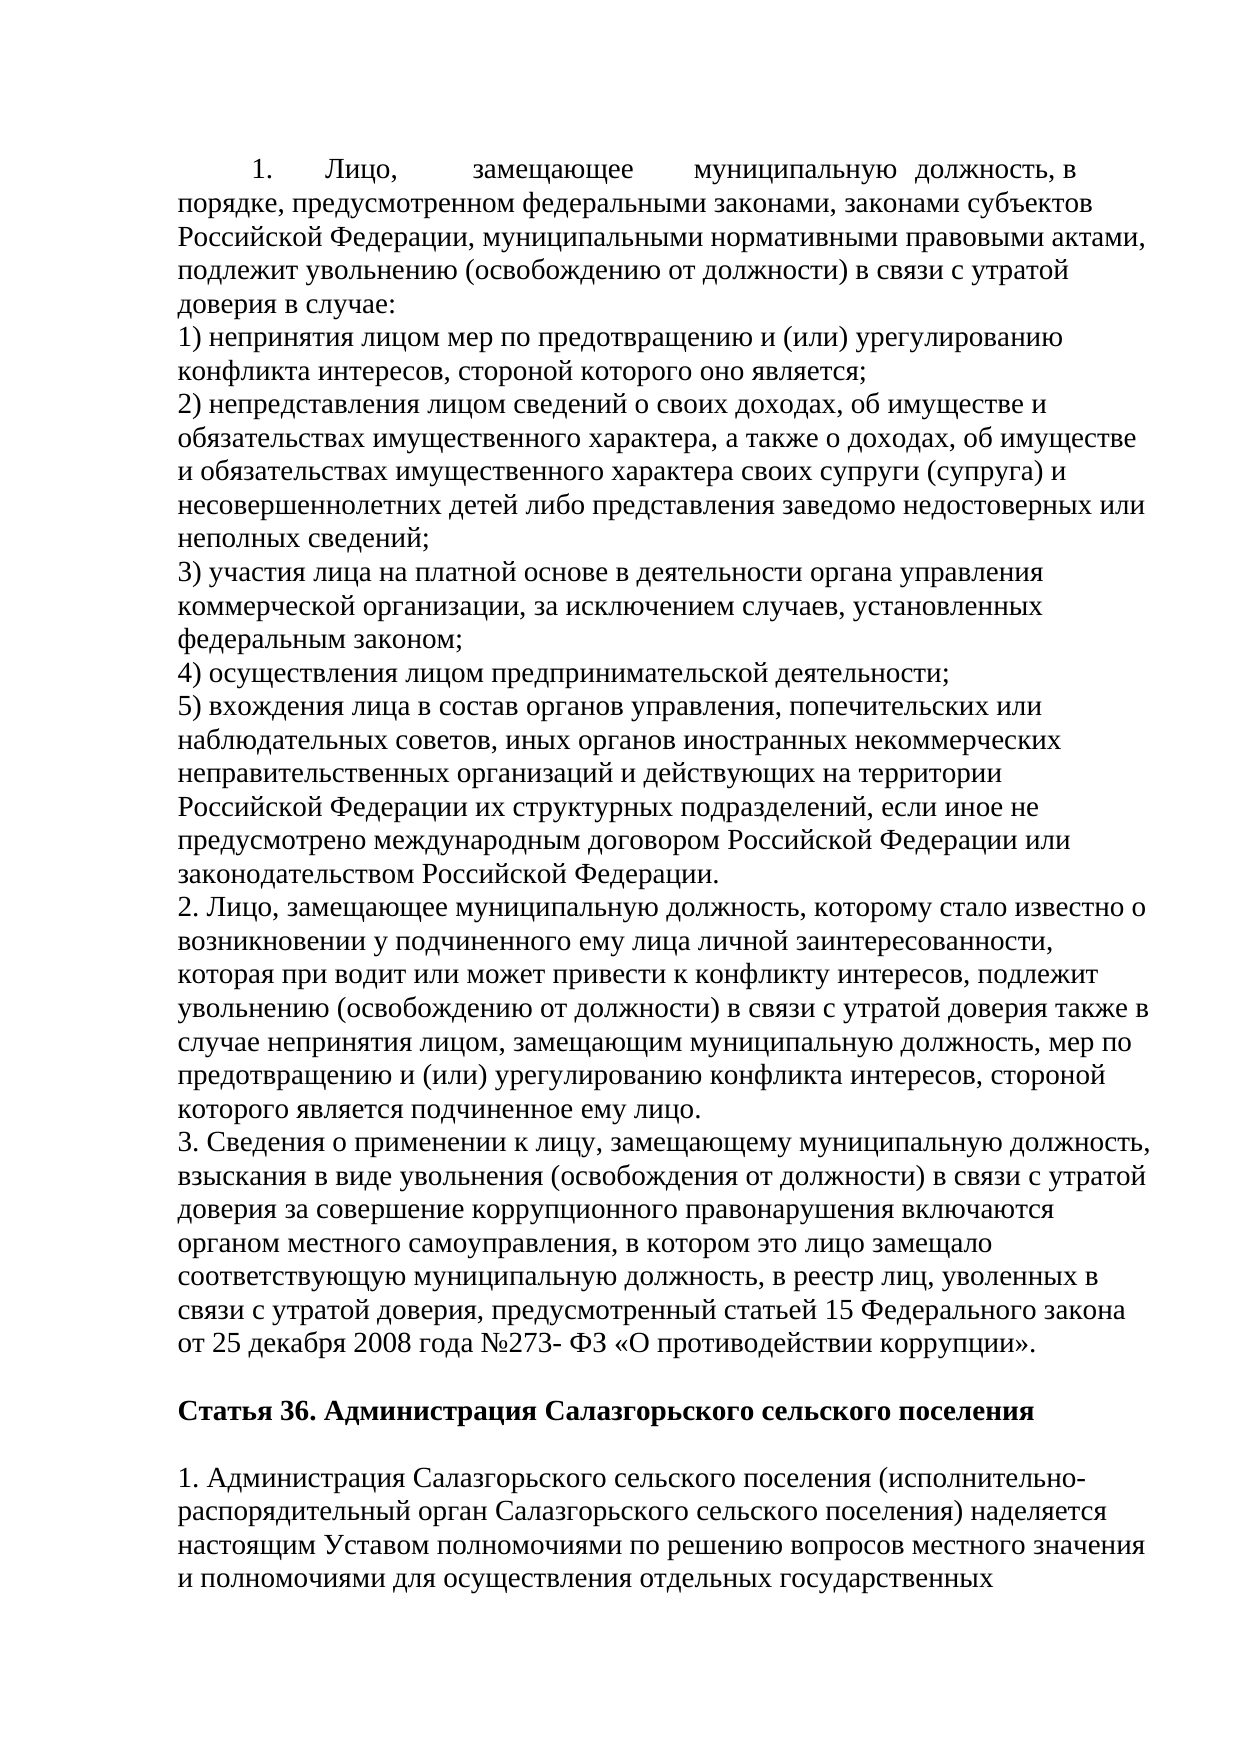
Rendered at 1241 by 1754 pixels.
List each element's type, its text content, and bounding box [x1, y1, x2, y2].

text 3) участия лица на платной основе в деятельности органа управления коммерческой организации, за исключением случаев, установленных федеральным законом; [177, 554, 1152, 655]
text 1. Лицо, замещающее муниципальную должность, в порядке, предусмотренном федеральными законами, законами субъектов Российской Федерации, муниципальными нормативными правовыми актами, подлежит увольнению (освобождению от должности) в связи с утратой доверия в случае: [177, 152, 1152, 319]
text 4) осуществления лицом предпринимательской деятельности; [177, 655, 1152, 688]
text 5) вхождения лица в состав органов управления, попечительских или наблюдательных советов, иных органов иностранных некоммерческих неправительственных организаций и действующих на территории Российской Федерации их структурных подразделений, если иное не предусмотрено международным договором Российской Федерации или законодательством Российской Федерации. [177, 688, 1152, 889]
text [177, 1460, 1152, 1594]
text Статья 36. Администрация Салазгорьского сельского поселения [177, 1393, 1152, 1426]
text 2. Лицо, замещающее муниципальную должность, которому стало известно о возникновении у подчиненного ему лица личной заинтересованности, которая при водит или может привести к конфликту интересов, подлежит увольнению (освобождению от должности) в связи с утратой доверия также в случае непринятия лицом, замещающим муниципальную должность, мер по предотвращению и (или) урегулированию конфликта интересов, стороной которого является подчиненное ему лицо. [177, 889, 1152, 1124]
text 1) непринятия лицом мер по предотвращению и (или) урегулированию конфликта интересов, стороной которого оно является; [177, 319, 1152, 386]
text 2) непредставления лицом сведений о своих доходах, об имуществе и обязательствах имущественного характера, а также о доходах, об имуществе и обязательствах имущественного характера своих супруги (супруга) и несовершеннолетних детей либо представления заведомо недостоверных или неполных сведений; [177, 386, 1152, 554]
text 3. Сведения о применении к лицу, замещающему муниципальную должность, взыскания в виде увольнения (освобождения от должности) в связи с утратой доверия за совершение коррупционного правонарушения включаются органом местного самоуправления, в котором это лицо замещало соответствующую муниципальную должность, в реестр лиц, уволенных в связи с утратой доверия, предусмотренный статьей 15 Федерального закона от 25 декабря 2008 года №273- ФЗ «О противодействии коррупции». [177, 1124, 1152, 1359]
